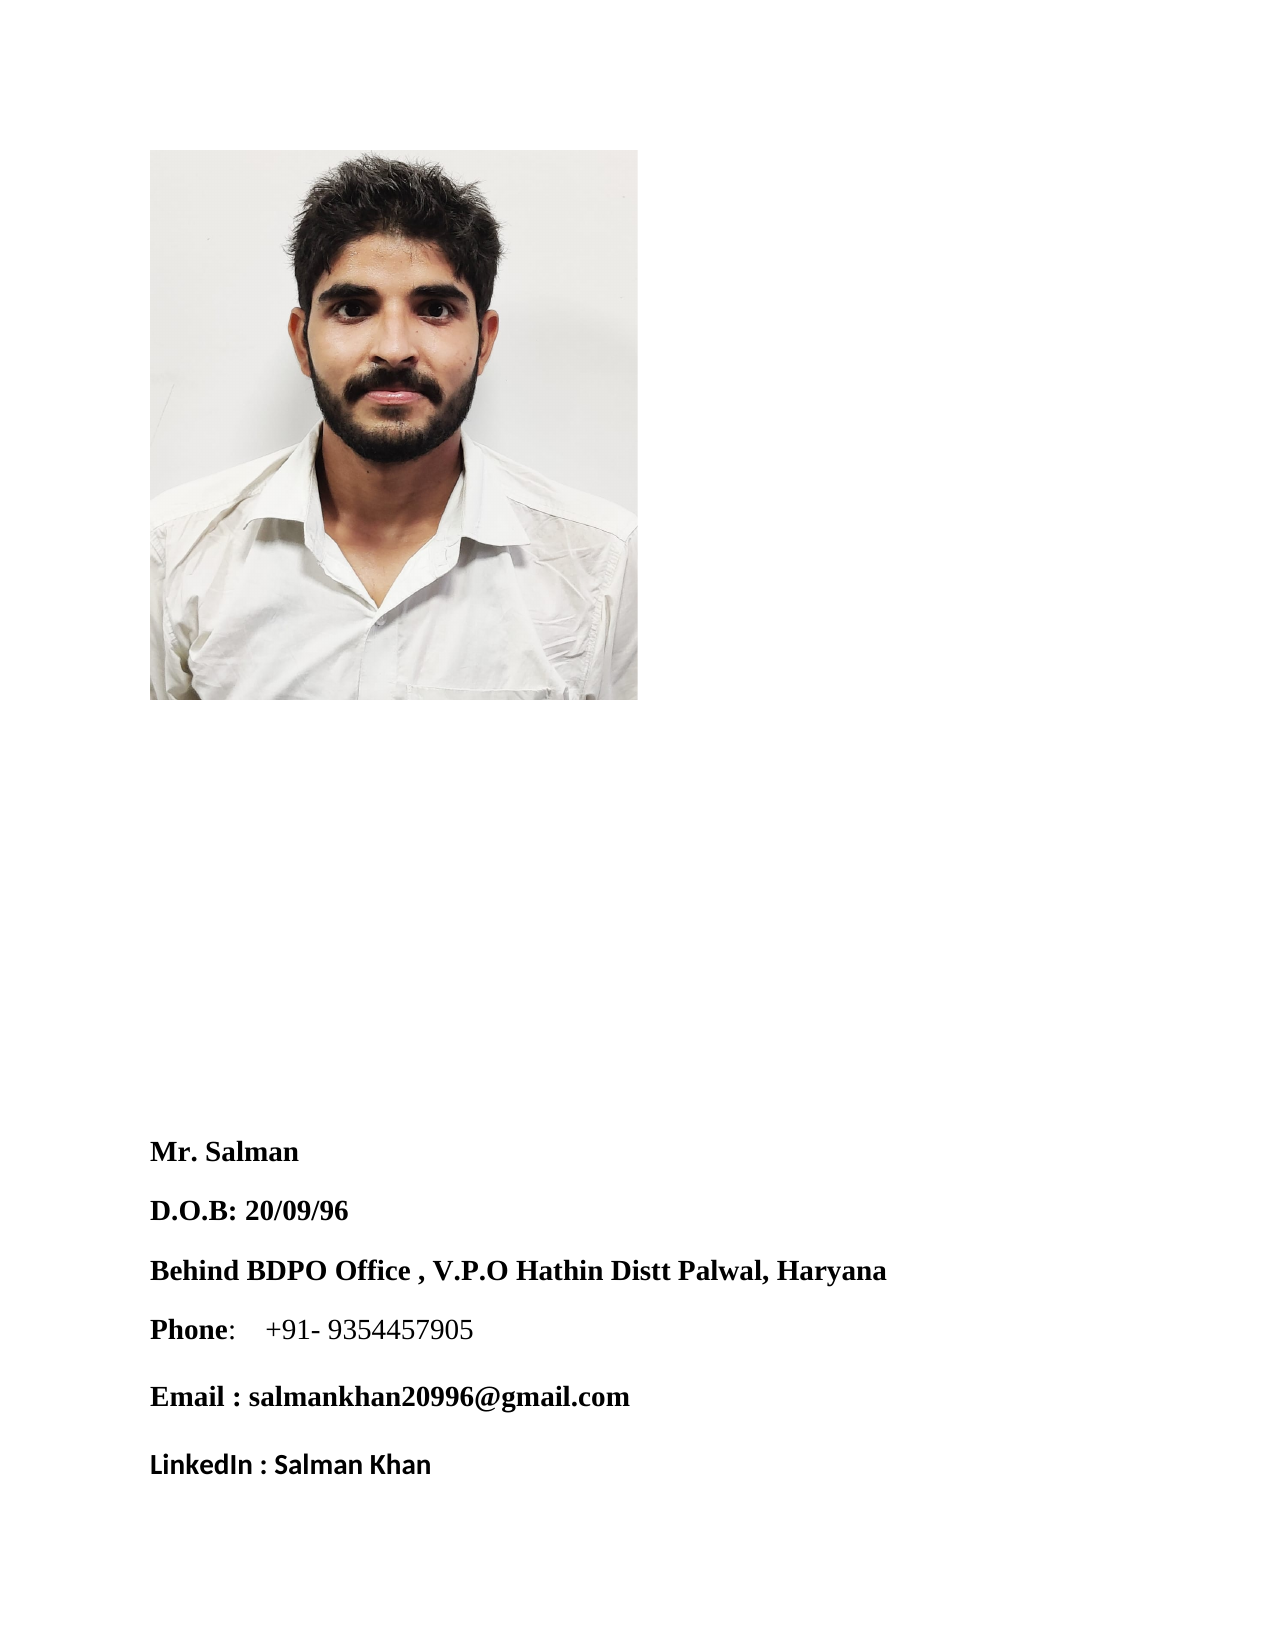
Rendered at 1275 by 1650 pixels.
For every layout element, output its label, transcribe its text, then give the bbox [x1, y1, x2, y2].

text D.O.B: 20/09/96 [150, 1193, 1125, 1227]
text Email : salmankhan20996@gmail.com [150, 1379, 1160, 1413]
picture [150, 150, 638, 700]
text Phone: +91- 9354457905 [150, 1312, 1160, 1346]
text Mr. Salman [150, 1134, 1125, 1168]
text Behind BDPO Office , V.P.O Hathin Distt Palwal, Haryana [150, 1253, 1125, 1286]
text LinkedIn : Salman Khan [150, 1446, 1160, 1482]
